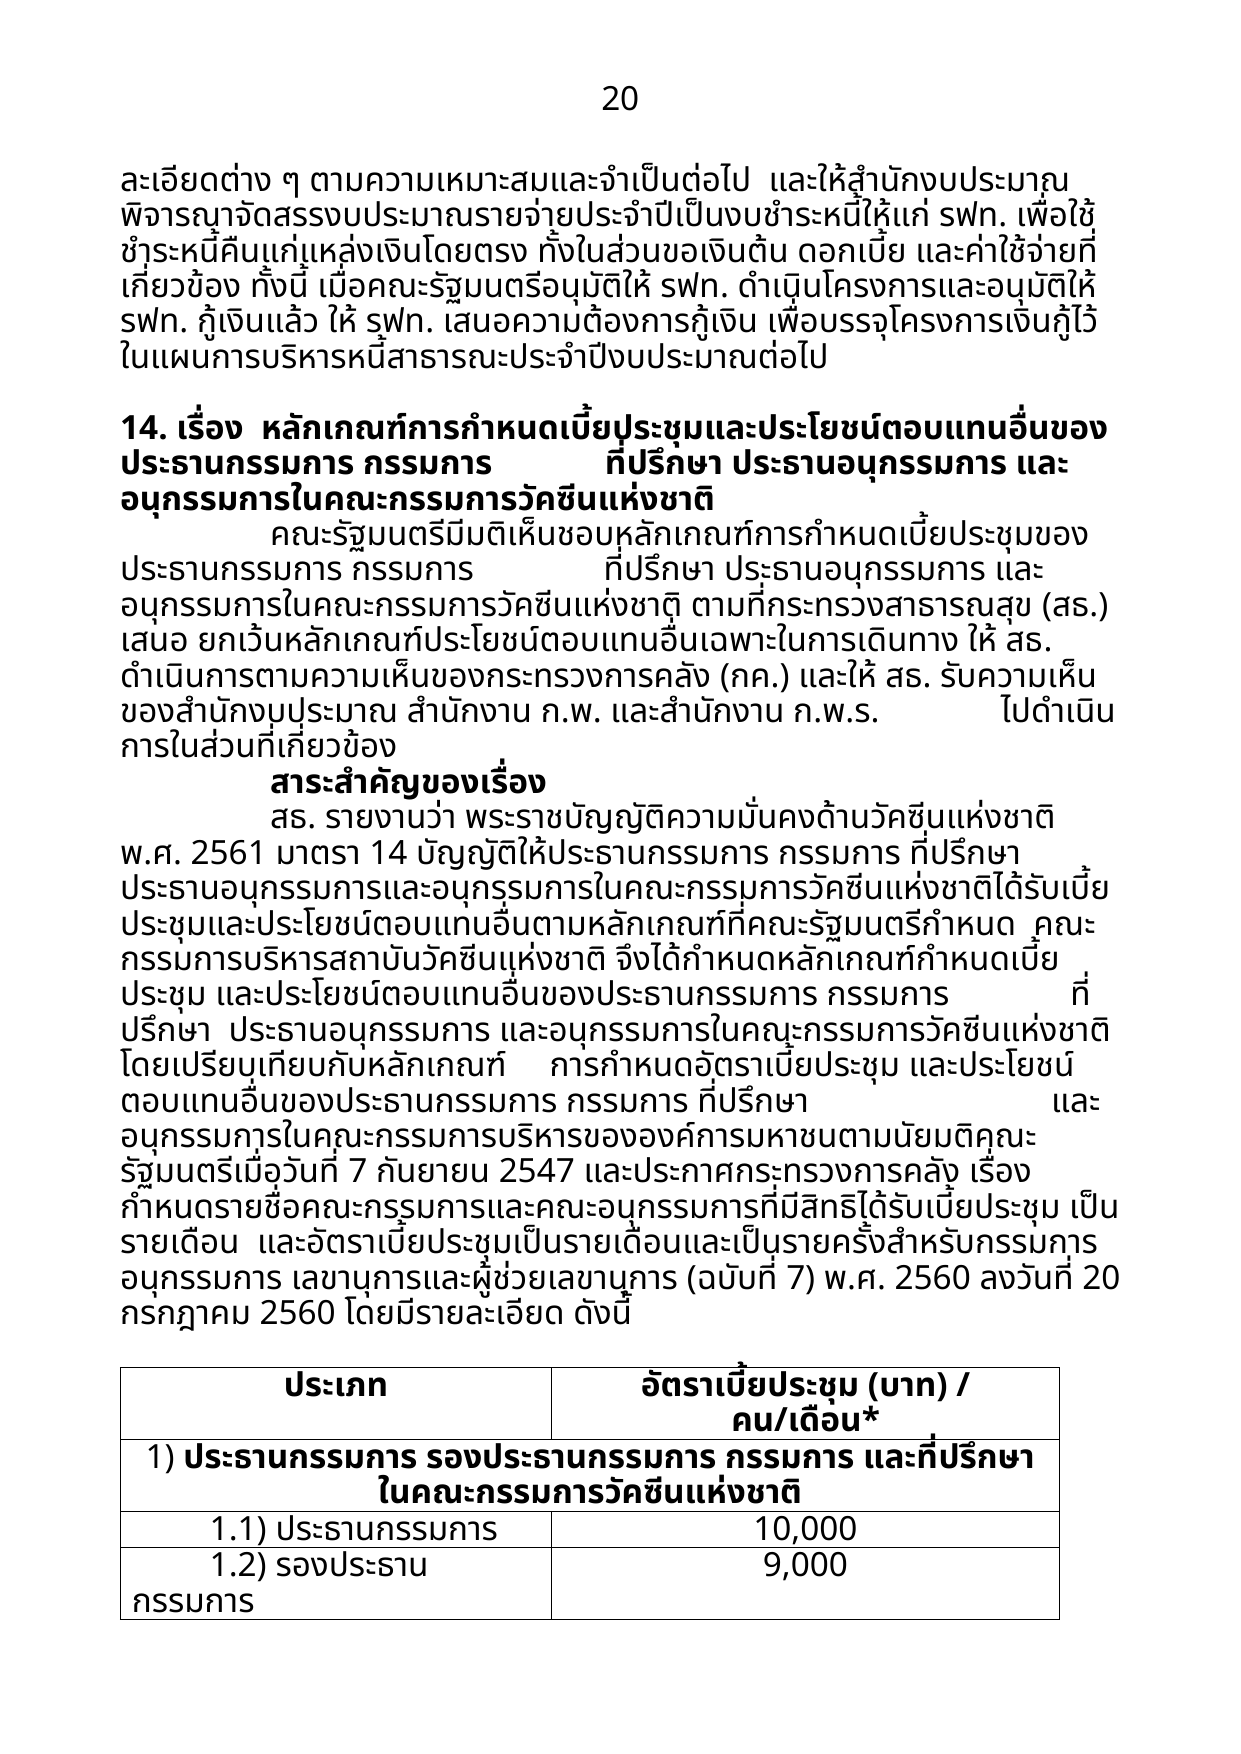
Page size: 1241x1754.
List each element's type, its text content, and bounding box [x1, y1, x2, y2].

table_cell 1.1) ประธานกรรมการ [121, 1512, 551, 1547]
text สาระสำคัญของเรื่อง [120, 765, 1120, 800]
table_header อัตราเบี้ยประชุม (บาท) / คน/เดือน* [552, 1368, 1059, 1439]
table_header ประเภท [121, 1368, 551, 1439]
table_cell 10,000 [552, 1512, 1059, 1547]
table_cell 1.2) รองประธานกรรมการ [121, 1548, 551, 1619]
table_cell 9,000 [552, 1548, 1059, 1619]
text คณะรัฐมนตรีมีมติเห็นชอบหลักเกณฑ์การกำหนดเบี้ยประชุมของประธานกรรมการ กรรมการ ที่ปรึกษา ประธานอนุกรรมการ และอนุกรรมการในคณะกรรมการวัคซีนแห่งชาติ ตามที่กระทรวงสาธารณสุข (สธ.) เสนอ ยกเว้นหลักเกณฑ์ประโยชน์ตอบแทนอื่นเฉพาะในการเดินทาง ให้ สธ. ดำเนินการตามความเห็นของกระทรวงการคลัง (กค.) และให้ สธ. รับความเห็นของสำนักงบประมาณ สำนักงาน ก.พ. และสำนักงาน ก.พ.ร. ไปดำเนินการในส่วนที่เกี่ยวข้อง [120, 517, 1120, 765]
table_cell 1) ประธานกรรมการ รองประธานกรรมการ กรรมการ และที่ปรึกษาในคณะกรรมการวัคซีนแห่งชาติ [121, 1440, 1059, 1511]
text 14. เรื่อง หลักเกณฑ์การกำหนดเบี้ยประชุมและประโยชน์ตอบแทนอื่นของประธานกรรมการ กรรมการ ที่ปรึกษา ประธานอนุกรรมการ และอนุกรรมการในคณะกรรมการวัคซีนแห่งชาติ [120, 411, 1120, 517]
text สธ. รายงานว่า พระราชบัญญัติความมั่นคงด้านวัคซีนแห่งชาติ พ.ศ. 2561 มาตรา 14 บัญญัติให้ประธานกรรมการ กรรมการ ที่ปรึกษา ประธานอนุกรรมการและอนุกรรมการในคณะกรรมการวัคซีนแห่งชาติได้รับเบี้ยประชุมและประโยชน์ตอบแทนอื่นตามหลักเกณฑ์ที่คณะรัฐมนตรีกำหนด คณะกรรมการบริหารสถาบันวัคซีนแห่งชาติ จึงได้กำหนดหลักเกณฑ์กำหนดเบี้ยประชุม และประโยชน์ตอบแทนอื่นของประธานกรรมการ กรรมการ ที่ปรึกษา ประธานอนุกรรมการ และอนุกรรมการในคณะกรรมการวัคซีนแห่งชาติ โดยเปรียบเทียบกับหลักเกณฑ์ การกำหนดอัตราเบี้ยประชุม และประโยชน์ตอบแทนอื่นของประธานกรรมการ กรรมการ ที่ปรึกษา และอนุกรรมการในคณะกรรมการบริหารขององค์การมหาชนตามนัยมติคณะรัฐมนตรีเมื่อวันที่ 7 กันยายน 2547 และประกาศกระทรวงการคลัง เรื่อง กำหนดรายชื่อคณะกรรมการและคณะอนุกรรมการที่มีสิทธิได้รับเบี้ยประชุม เป็นรายเดือน และอัตราเบี้ยประชุมเป็นรายเดือนและเป็นรายครั้งสำหรับกรรมการ อนุกรรมการ เลขานุการและผู้ช่วยเลขานุการ (ฉบับที่ 7) พ.ศ. 2560 ลงวันที่ 20 กรกฎาคม 2560 โดยมีรายละเอียด ดังนี้ [120, 800, 1120, 1332]
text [120, 163, 1120, 375]
